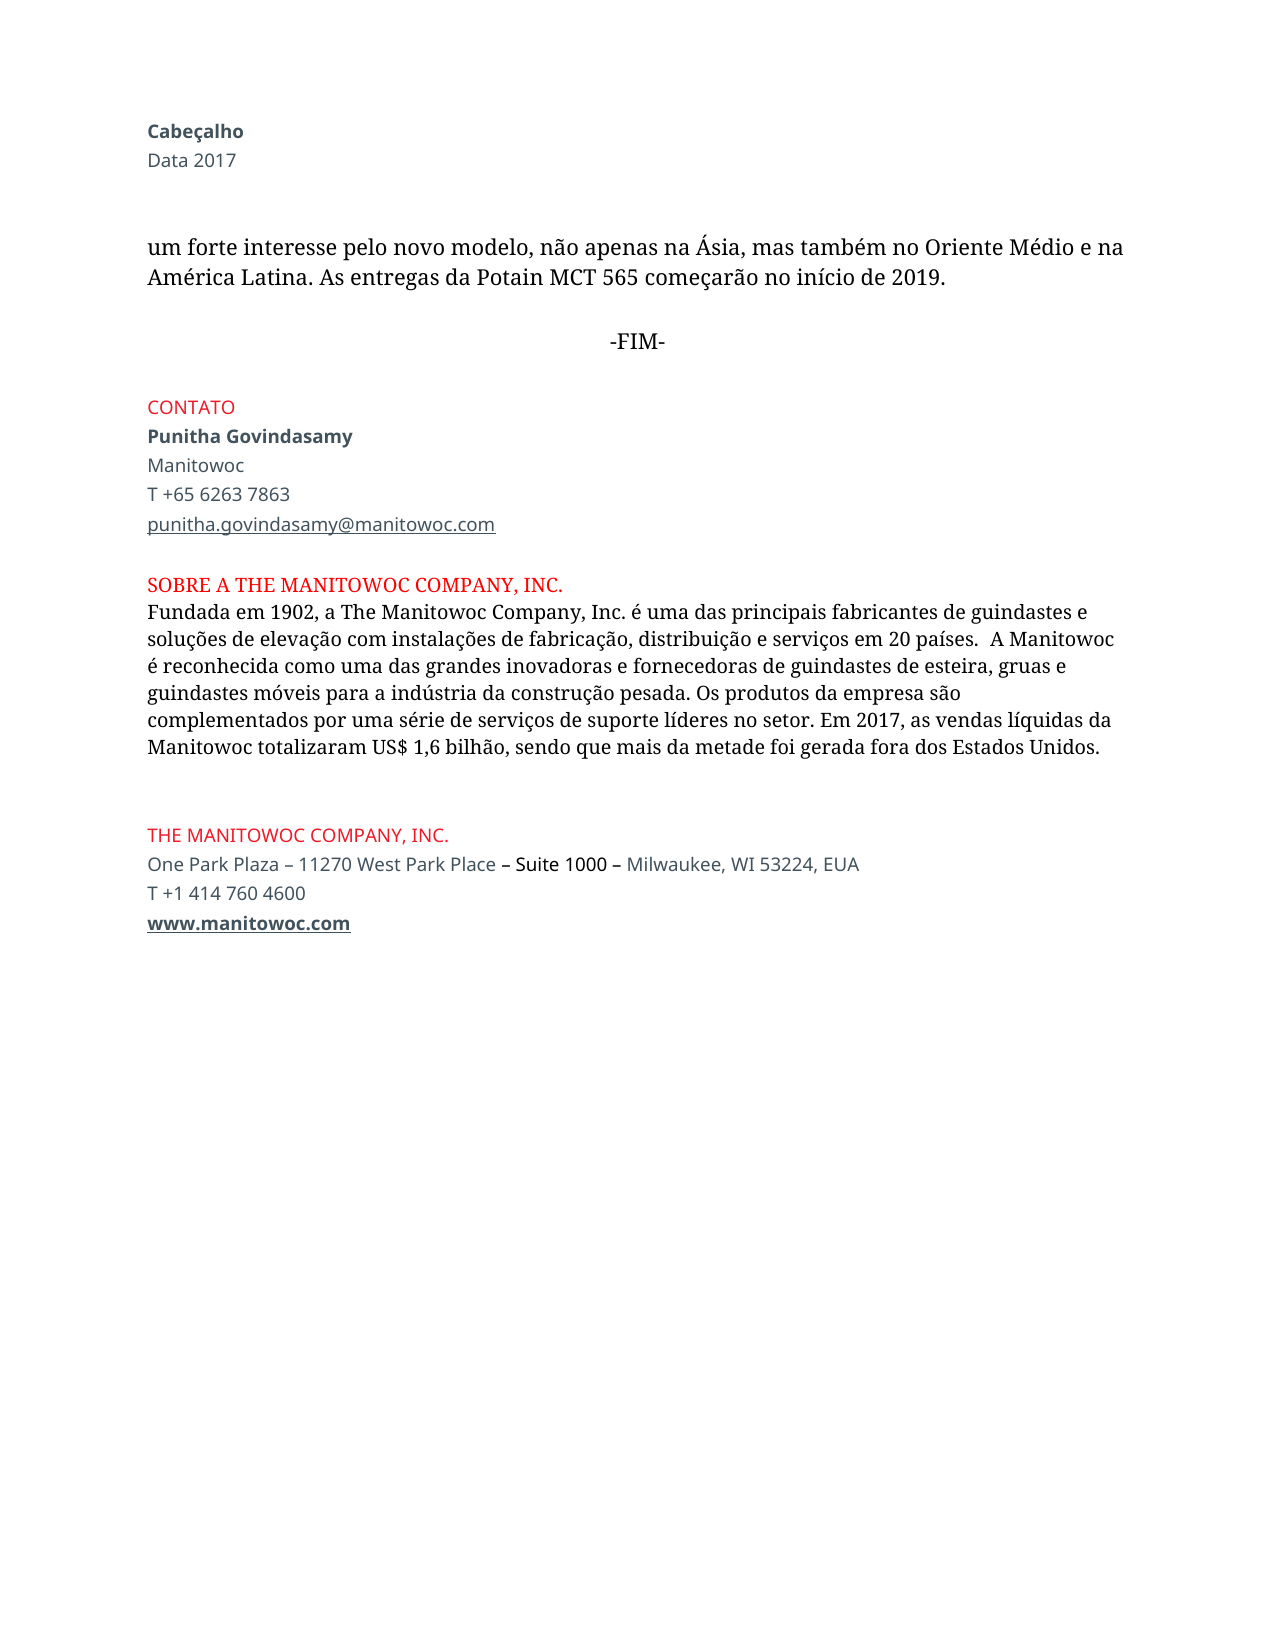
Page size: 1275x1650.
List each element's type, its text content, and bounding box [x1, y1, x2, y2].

text Punitha Govindasamy [147, 423, 1128, 449]
text -FIM- [147, 326, 1128, 355]
text SOBRE A THE MANITOWOC COMPANY, INC. [147, 571, 1128, 598]
text T +65 6263 7863 [147, 482, 1128, 507]
text punitha.govindasamy@manitowoc.com [147, 511, 1128, 537]
text Manitowoc [147, 452, 1128, 478]
text THE MANITOWOC COMPANY, INC. [147, 822, 1128, 847]
text One Park Plaza – 11270 West Park Place – Suite 1000 – Milwaukee, WI 53224, EUA [147, 851, 1128, 877]
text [147, 232, 1128, 291]
text Fundada em 1902, a The Manitowoc Company, Inc. é uma das principais fabricantes de guindastes e soluções de elevação com instalações de fabricação, distribuição e serviços em 20 países. A Manitowoc é reconhecida como uma das grandes inovadoras e fornecedoras de guindastes de esteira, gruas e guindastes móveis para a indústria da construção pesada. Os produtos da empresa são complementados por uma série de serviços de suporte líderes no setor. Em 2017, as vendas líquidas da Manitowoc totalizaram US$ 1,6 bilhão, sendo que mais da metade foi gerada fora dos Estados Unidos. [147, 598, 1128, 760]
text CONTATO [147, 394, 1128, 419]
text www.manitowoc.com [147, 910, 1128, 935]
text T +1 414 760 4600 [147, 881, 1128, 906]
